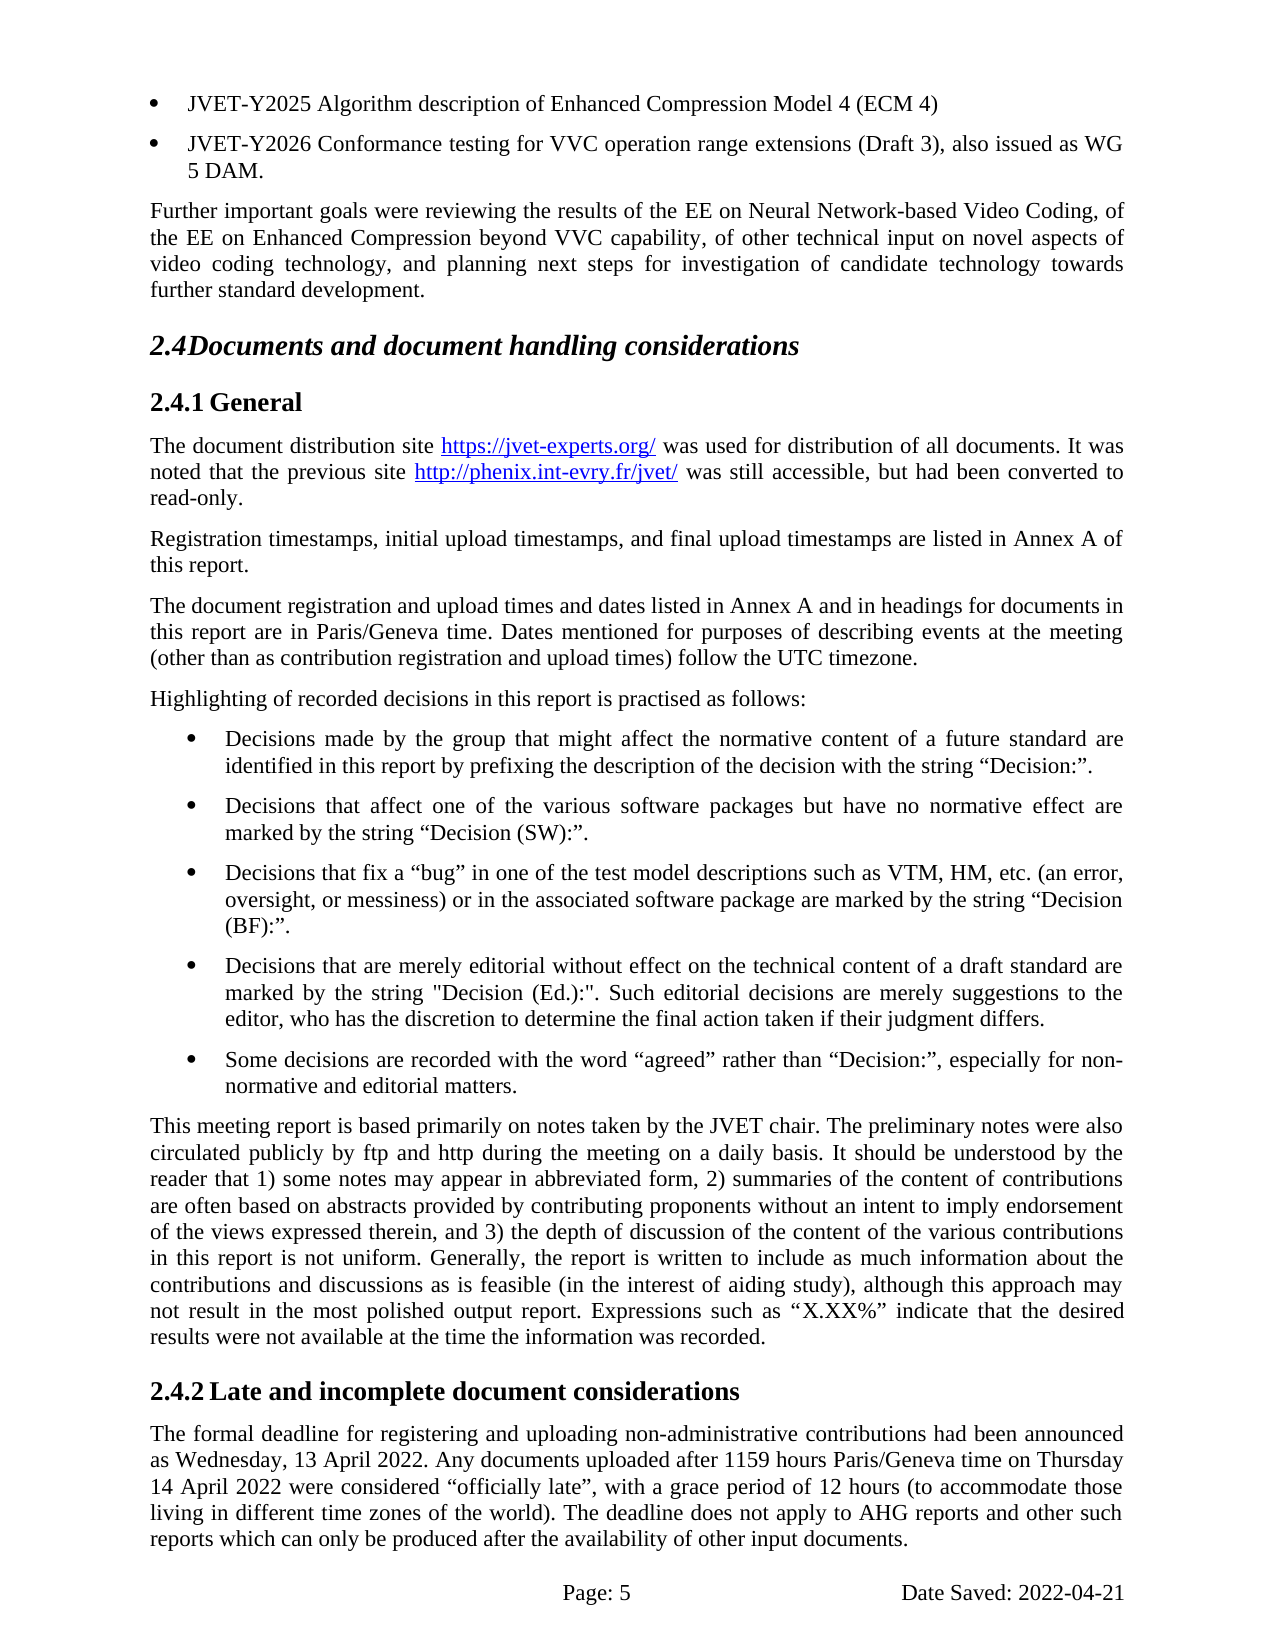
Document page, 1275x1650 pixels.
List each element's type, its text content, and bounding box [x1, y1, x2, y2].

subtitle Documents and document handling considerations [150, 328, 1125, 361]
subtitle General [150, 386, 1125, 417]
text The formal deadline for registering and uploading non-administrative contributions had been announced as Wednesday, 13 April 2022. Any documents uploaded after 1159 hours Paris/Geneva time on Thursday 14 April 2022 were considered “officially late”, with a grace period of 12 hours (to accommodate those living in different time zones of the world). The deadline does not apply to AHG reports and other such reports which can only be produced after the availability of other input documents. [150, 1420, 1125, 1552]
text The document registration and upload times and dates listed in Annex A and in headings for documents in this report are in Paris/Geneva time. Dates mentioned for purposes of describing events at the meeting (other than as contribution registration and upload times) follow the UTC timezone. [150, 592, 1125, 671]
text This meeting report is based primarily on notes taken by the JVET chair. The preliminary notes were also circulated publicly by ftp and http during the meeting on a daily basis. It should be understood by the reader that 1) some notes may appear in abbreviated form, 2) summaries of the content of contributions are often based on abstracts provided by contributing proponents without an intent to imply endorsement of the views expressed therein, and 3) the depth of discussion of the content of the various contributions in this report is not uniform. Generally, the report is written to include as much information about the contributions and discussions as is feasible (in the interest of aiding study), although this approach may not result in the most polished output report. Expressions such as “X.XX%” indicate that the desired results were not available at the time the information was recorded. [150, 1113, 1125, 1350]
list JVET-Y2026 Conformance testing for VVC operation range extensions (Draft 3), also issued as WG 5 DAM. [150, 131, 1125, 183]
subtitle Late and incomplete document considerations [150, 1375, 1125, 1406]
text The document distribution site https://jvet-experts.org/ was used for distribution of all documents. It was noted that the previous site http://phenix.int-evry.fr/jvet/ was still accessible, but had been converted to read-only. [150, 432, 1125, 511]
list Decisions that are merely editorial without effect on the technical content of a draft standard are marked by the string "Decision (Ed.):". Such editorial decisions are merely suggestions to the editor, who has the discretion to determine the final action taken if their judgment differs. [187, 952, 1125, 1032]
list JVET-Y2025 Algorithm description of Enhanced Compression Model 4 (ECM 4) [150, 90, 1125, 116]
list Decisions made by the group that might affect the normative content of a future standard are identified in this report by prefixing the description of the decision with the string “Decision:”. [187, 726, 1125, 778]
list Some decisions are recorded with the word “agreed” rather than “Decision:”, especially for non-normative and editorial matters. [187, 1046, 1125, 1098]
text Registration timestamps, initial upload timestamps, and final upload timestamps are listed in Annex A of this report. [150, 525, 1125, 578]
list Decisions that affect one of the various software packages but have no normative effect are marked by the string “Decision (SW):”. [187, 792, 1125, 845]
text Highlighting of recorded decisions in this report is practised as follows: [150, 685, 1125, 711]
list Decisions that fix a “bug” in one of the test model descriptions such as VTM, HM, etc. (an error, oversight, or messiness) or in the associated software package are marked by the string “Decision (BF):”. [187, 859, 1125, 938]
text Further important goals were reviewing the results of the EE on Neural Network-based Video Coding, of the EE on Enhanced Compression beyond VVC capability, of other technical input on novel aspects of video coding technology, and planning next steps for investigation of candidate technology towards further standard development. [150, 197, 1125, 303]
